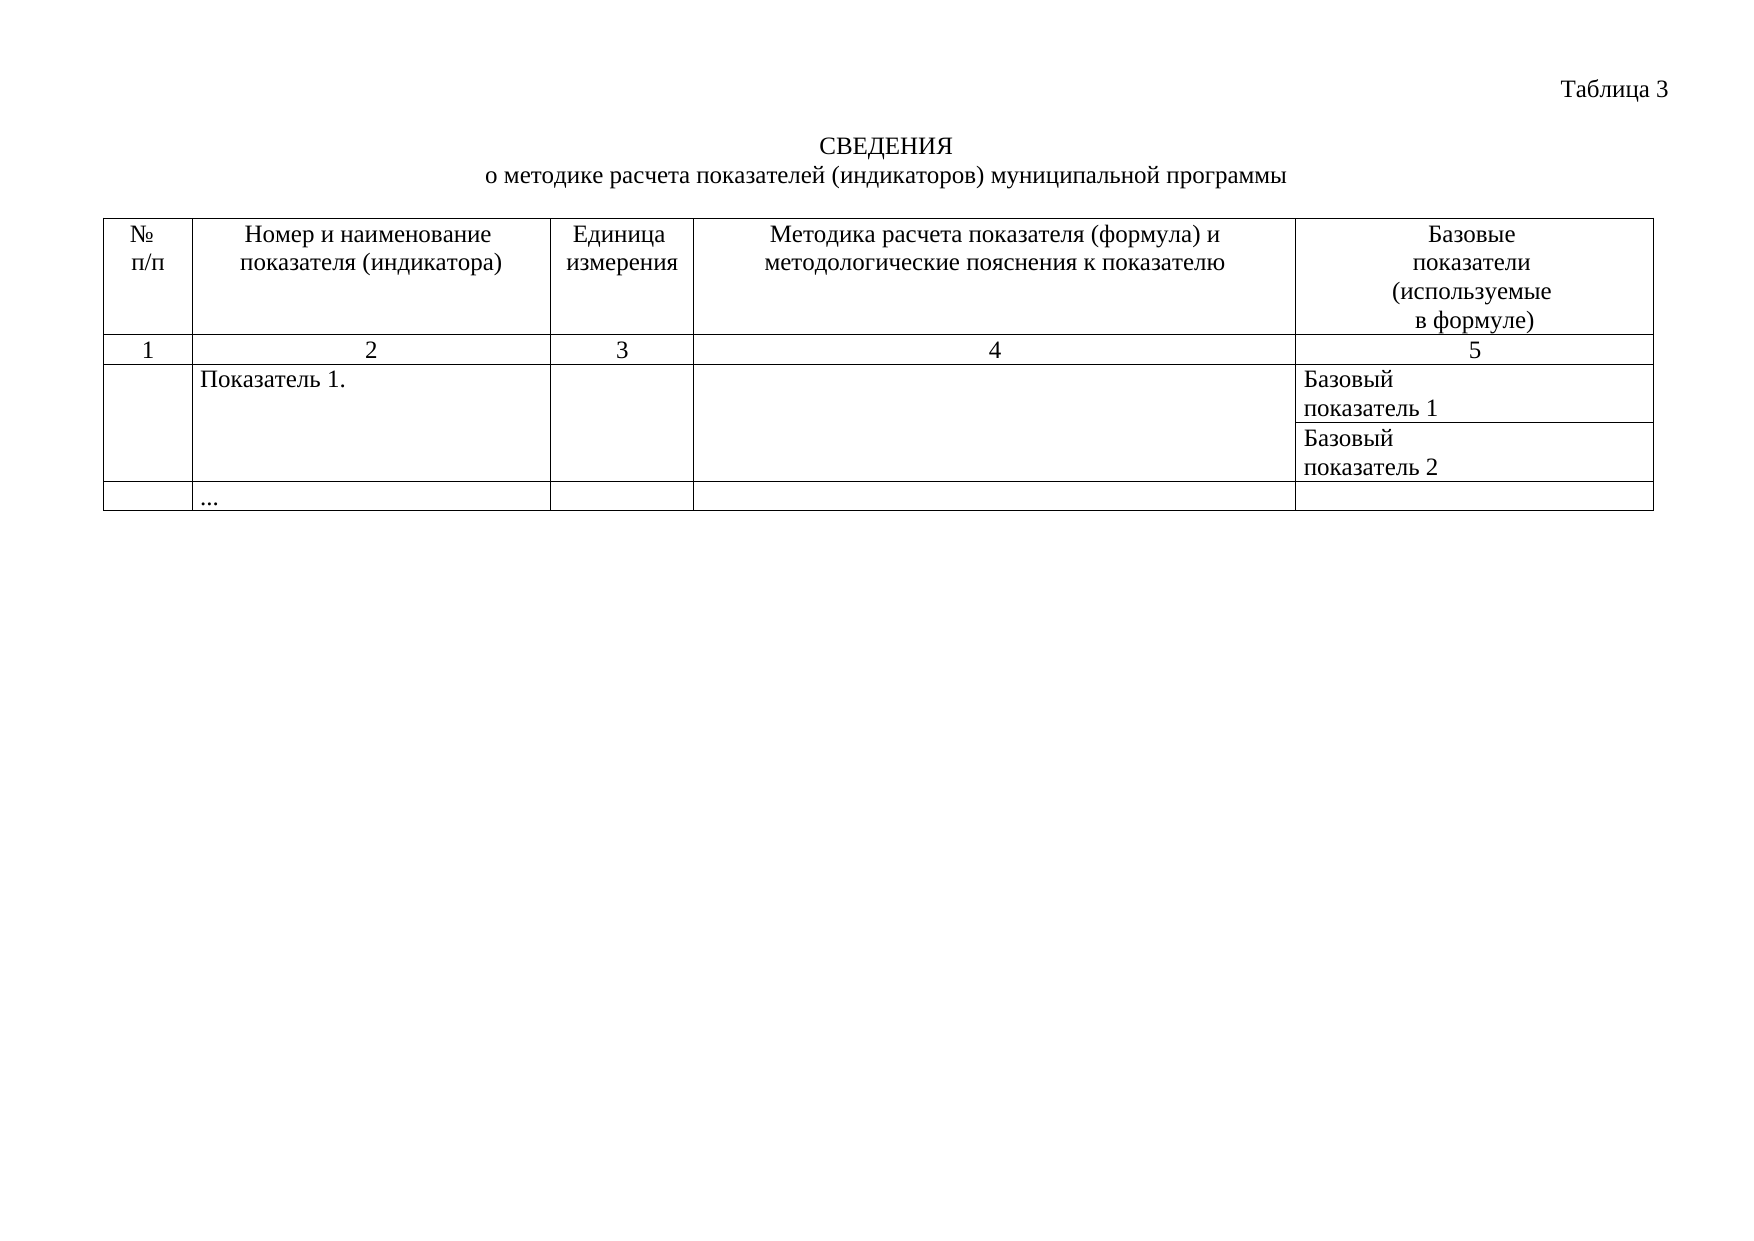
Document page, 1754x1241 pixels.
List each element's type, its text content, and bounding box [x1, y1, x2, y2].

table_cell [551, 482, 693, 510]
table_cell 2 [193, 335, 550, 363]
table_cell [694, 365, 1295, 481]
text СВЕДЕНИЯ [103, 131, 1668, 160]
table_cell Базовый показатель 1 [1296, 365, 1653, 422]
table_cell 1 [104, 335, 192, 363]
table_header № п/п [104, 219, 192, 334]
table_cell [104, 365, 192, 481]
table_cell 5 [1296, 335, 1653, 363]
table_header Единица измерения [551, 219, 693, 334]
table_header Номер и наименование показателя (индикатора) [193, 219, 550, 334]
table_cell [1296, 482, 1653, 510]
table_cell 4 [694, 335, 1295, 363]
table_cell Базовый показатель 2 [1296, 423, 1653, 481]
table_cell [694, 482, 1295, 510]
text о методике расчета показателей (индикаторов) муниципальной программы [103, 160, 1668, 189]
table_header Базовые показатели (используемые в формуле) [1296, 219, 1653, 334]
table_cell [551, 365, 693, 481]
table_header Методика расчета показателя (формула) и методологические пояснения к показателю [694, 219, 1295, 334]
table_cell 3 [551, 335, 693, 363]
table_cell Показатель 1. [193, 365, 550, 481]
table_cell [104, 482, 192, 510]
text Таблица 3 [103, 74, 1668, 103]
table_cell ... [193, 482, 550, 510]
